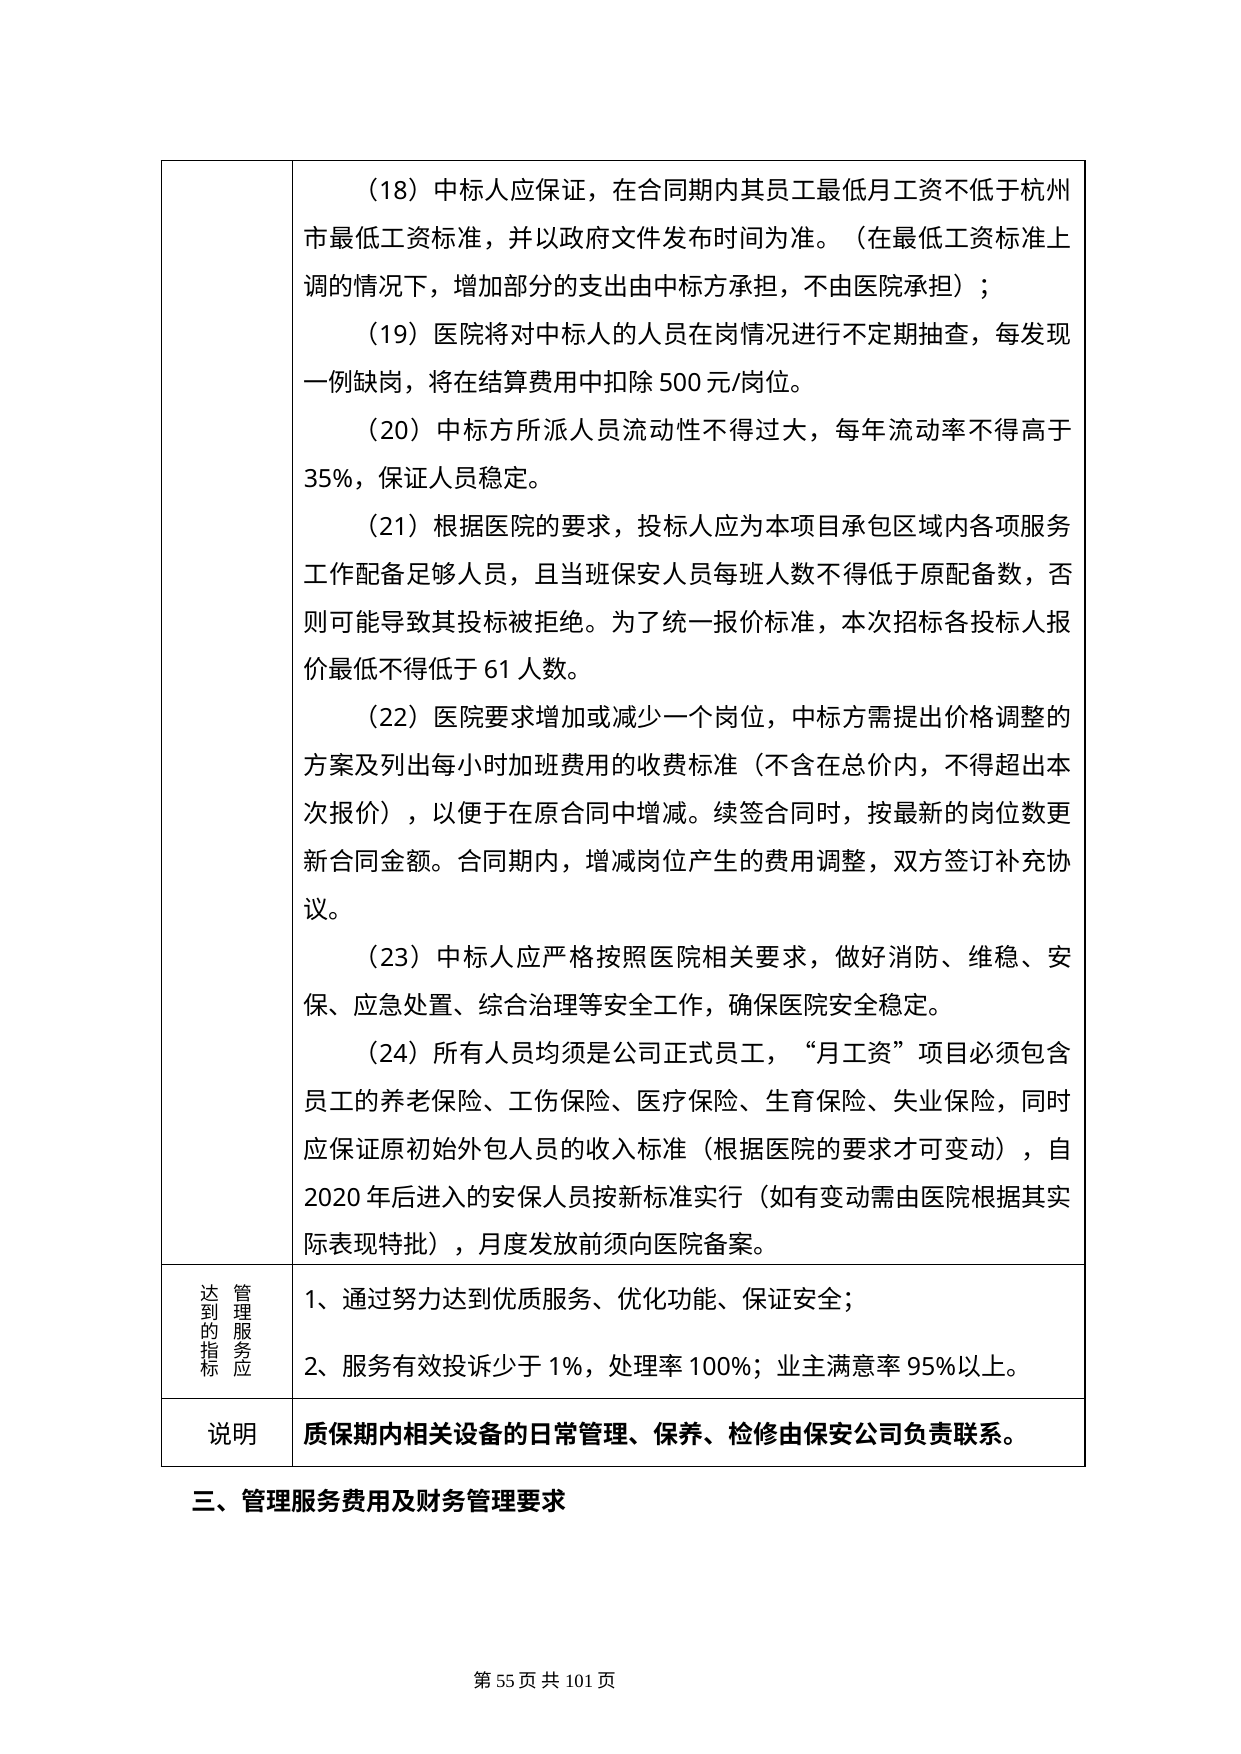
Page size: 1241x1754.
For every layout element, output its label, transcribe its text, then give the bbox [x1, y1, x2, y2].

table_cell 1、通过努力达到优质服务、优化功能、保证安全； 2、服务有效投诉少于1%，处理率100%；业主满意率95%以上。 [293, 1265, 1084, 1398]
table_cell 说明 [162, 1399, 292, 1466]
table_cell [162, 161, 292, 1263]
table_cell 管理服务应 达到的指标 [162, 1265, 292, 1398]
table_cell （18）中标人应保证，在合同期内其员工最低月工资不低于杭州市最低工资标准，并以政府文件发布时间为准。（在最低工资标准上调的情况下，增加部分的支出由中标方承担，不由医院承担）； （19）医院将对中标人的人员在岗情况进行不定期抽查，每发现一例缺岗，将在结算费用中扣除500元/岗位。 （20）中标方所派人员流动性不得过大，每年流动率不得高于35%，保证人员稳定。 （21）根据医院的要求，投标人应为本项目承包区域内各项服务工作配备足够人员，且当班保安人员每班人数不得低于原配备数，否则可能导致其投标被拒绝。为了统一报价标准，本次招标各投标人报价最低不得低于61人数。 （22）医院要求增加或减少一个岗位，中标方需提出价格调整的方案及列出每小时加班费用的收费标准（不含在总价内，不得超出本次报价），以便于在原合同中增减。续签合同时，按最新的岗位数更新合同金额。合同期内，增减岗位产生的费用调整，双方签订补充协议。 （23）中标人应严格按照医院相关要求，做好消防、维稳、安保、应急处置、综合治理等安全工作，确保医院安全稳定。 （24）所有人员均须是公司正式员工，“月工资”项目必须包含员工的养老保险、工伤保险、医疗保险、生育保险、失业保险，同时应保证原初始外包人员的收入标准（根据医院的要求才可变动），自2020年后进入的安保人员按新标准实行（如有变动需由医院根据其实际表现特批），月度发放前须向医院备案。 [293, 161, 1084, 1263]
table_cell 质保期内相关设备的日常管理、保养、检修由保安公司负责联系。 [293, 1399, 1084, 1466]
text 三、管理服务费用及财务管理要求 [142, 1467, 1104, 1533]
